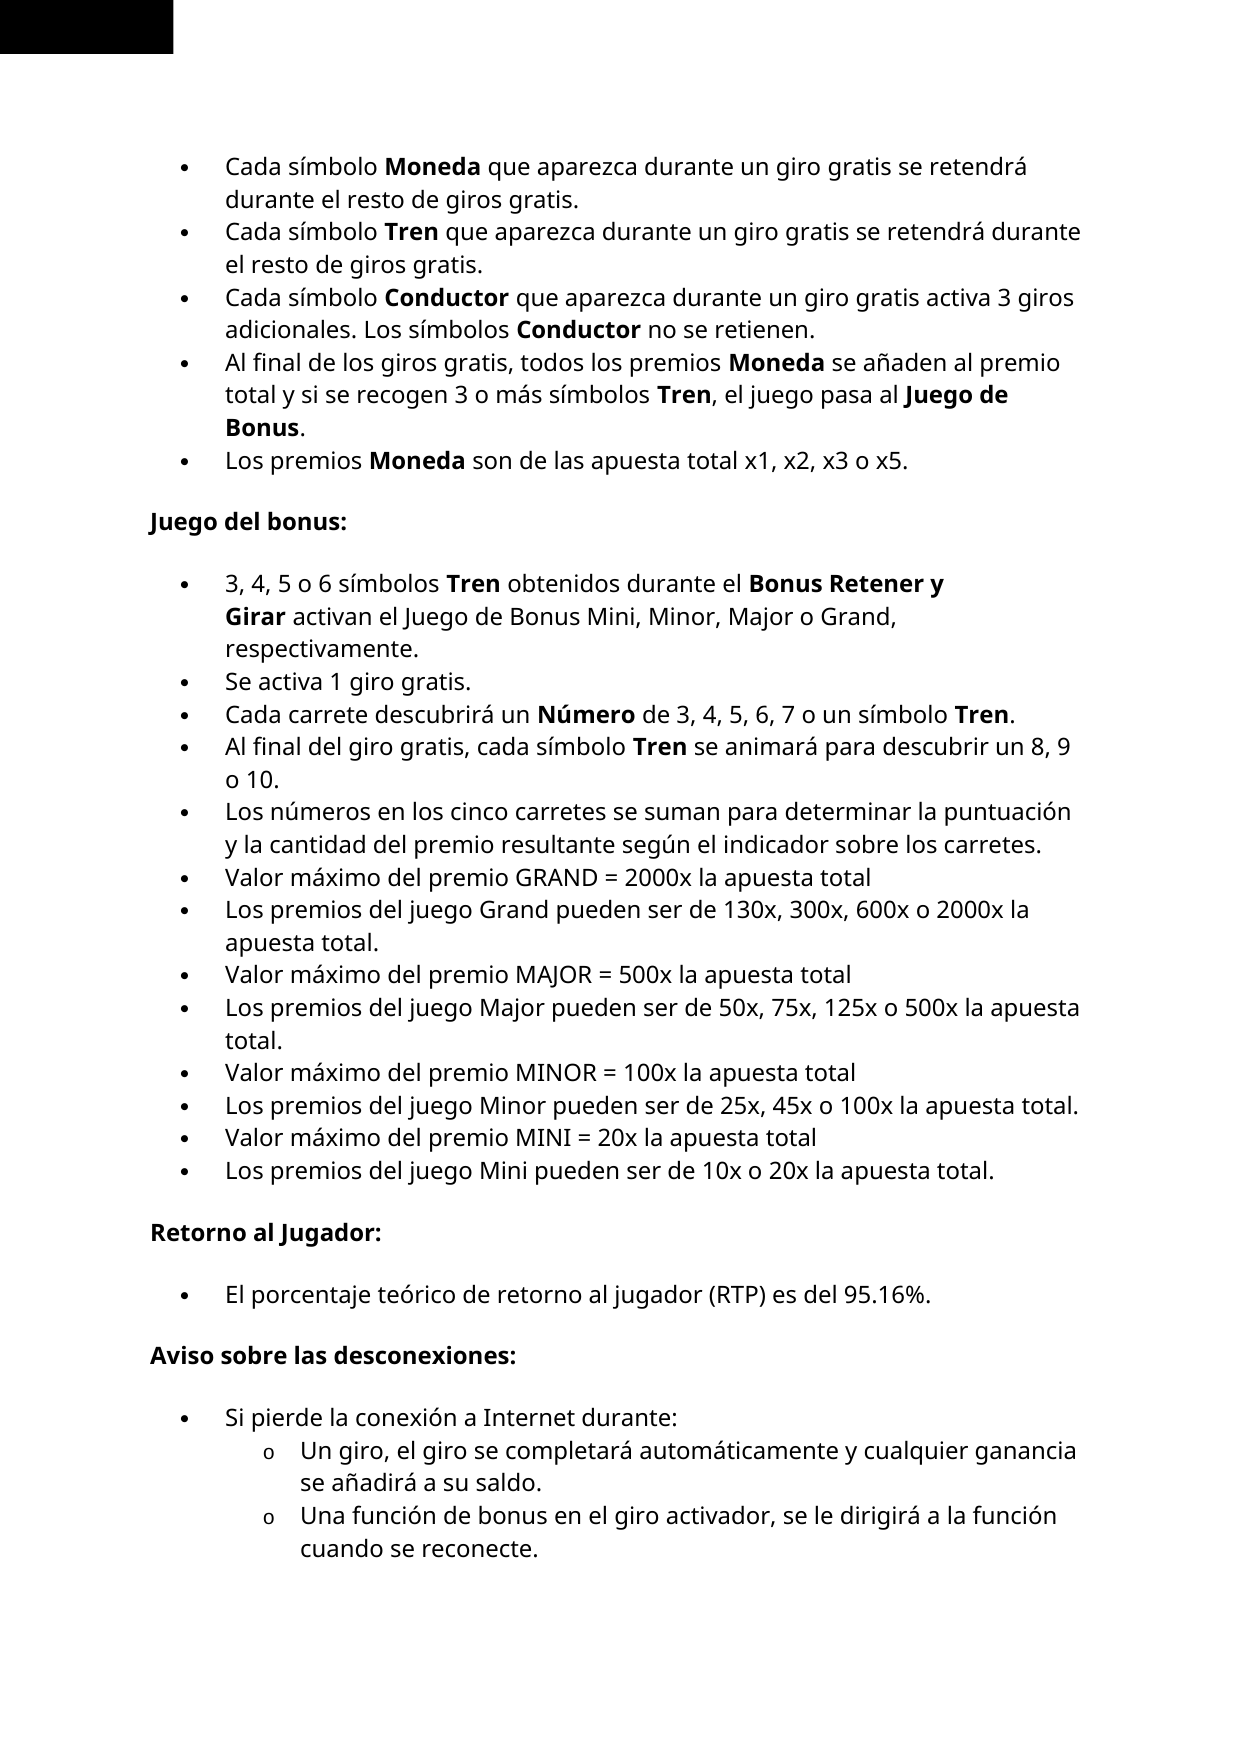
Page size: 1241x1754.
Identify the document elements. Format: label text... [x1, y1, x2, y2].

list Valor máximo del premio MINI = 20x la apuesta total [164, 1121, 1090, 1154]
list Los premios del juego Grand pueden ser de 130x, 300x, 600x o 2000x la apuesta total. [164, 893, 1090, 958]
list Los premios del juego Major pueden ser de 50x, 75x, 125x o 500x la apuesta total. [164, 991, 1090, 1056]
text Retorno al Jugador: [150, 1216, 1090, 1248]
list Cada símbolo Moneda que aparezca durante un giro gratis se retendrá durante el resto de giros gratis. [164, 150, 1090, 215]
list El porcentaje teórico de retorno al jugador (RTP) es del 95.16%. [164, 1277, 1090, 1310]
text Juego del bonus: [150, 505, 1090, 538]
list Valor máximo del premio MAJOR = 500x la apuesta total [164, 958, 1090, 991]
list Si pierde la conexión a Internet durante: [164, 1401, 1090, 1433]
list Cada símbolo Conductor que aparezca durante un giro gratis activa 3 giros adicionales. Los símbolos Conductor no se retienen. [164, 280, 1090, 346]
list 3, 4, 5 o 6 símbolos Tren obtenidos durante el Bonus Retener y Girar activan el Juego de Bonus Mini, Minor, Major o Grand, respectivamente. [164, 567, 1090, 665]
list Cada símbolo Tren que aparezca durante un giro gratis se retendrá durante el resto de giros gratis. [164, 215, 1090, 280]
list Al final de los giros gratis, todos los premios Moneda se añaden al premio total y si se recogen 3 o más símbolos Tren, el juego pasa al Juego de Bonus. [164, 346, 1090, 443]
list Los premios del juego Minor pueden ser de 25x, 45x o 100x la apuesta total. [164, 1089, 1090, 1121]
list Se activa 1 giro gratis. [164, 665, 1090, 697]
picture [0, 0, 174, 54]
list Un giro, el giro se completará automáticamente y cualquier ganancia se añadirá a su saldo. [248, 1433, 1090, 1499]
list Al final del giro gratis, cada símbolo Tren se animará para descubrir un 8, 9 o 10. [164, 730, 1090, 795]
list Valor máximo del premio GRAND = 2000x la apuesta total [164, 860, 1090, 893]
list Una función de bonus en el giro activador, se le dirigirá a la función cuando se reconecte. [248, 1499, 1090, 1564]
list Valor máximo del premio MINOR = 100x la apuesta total [164, 1056, 1090, 1089]
list Cada carrete descubrirá un Número de 3, 4, 5, 6, 7 o un símbolo Tren. [164, 697, 1090, 730]
list Los premios del juego Mini pueden ser de 10x o 20x la apuesta total. [164, 1154, 1090, 1186]
list Los números en los cinco carretes se suman para determinar la puntuación y la cantidad del premio resultante según el indicador sobre los carretes. [164, 795, 1090, 860]
list Los premios Moneda son de las apuesta total x1, x2, x3 o x5. [164, 443, 1090, 476]
text Aviso sobre las desconexiones: [150, 1339, 1090, 1372]
